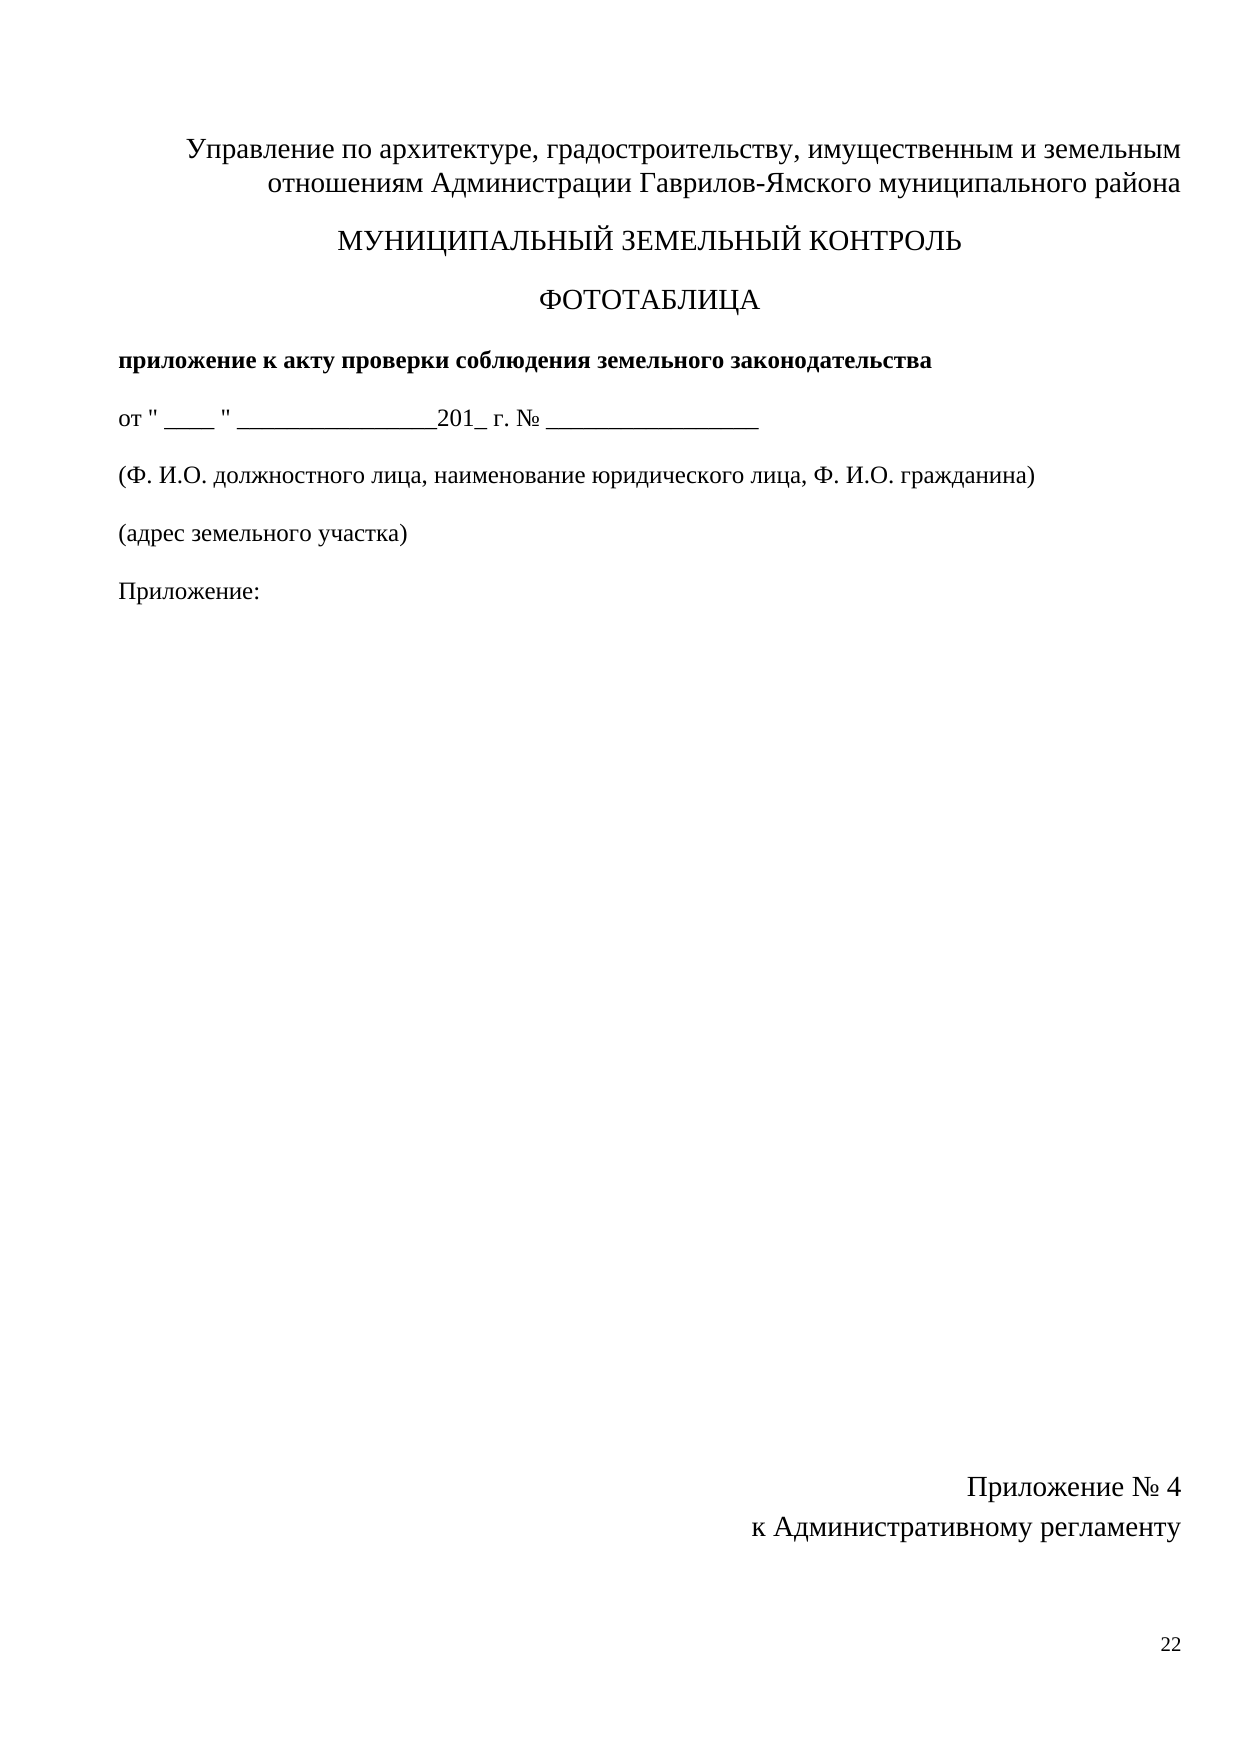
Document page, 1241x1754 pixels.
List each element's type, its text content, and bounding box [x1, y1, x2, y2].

text (адрес земельного участка) [118, 518, 1181, 547]
text от " ____ " ________________201_ г. № _________________ [118, 403, 1181, 431]
text к Административному регламенту [118, 1509, 1181, 1543]
subtitle Управление по архитектуре, градостроительству, имущественным и земельным отношениям Администрации Гаврилов-Ямского муниципального района [118, 131, 1181, 198]
text (Ф. И.О. должностного лица, наименование юридического лица, Ф. И.О. гражданина) [118, 461, 1181, 489]
subtitle ФОТОТАБЛИЦА [118, 282, 1181, 316]
subtitle МУНИЦИПАЛЬНЫЙ ЗЕМЕЛЬНЫЙ КОНТРОЛЬ [118, 223, 1181, 257]
text Приложение: [118, 576, 1181, 605]
subtitle Приложение № 4 [118, 1469, 1181, 1503]
text приложение к акту проверки соблюдения земельного законодательства [118, 345, 1181, 373]
